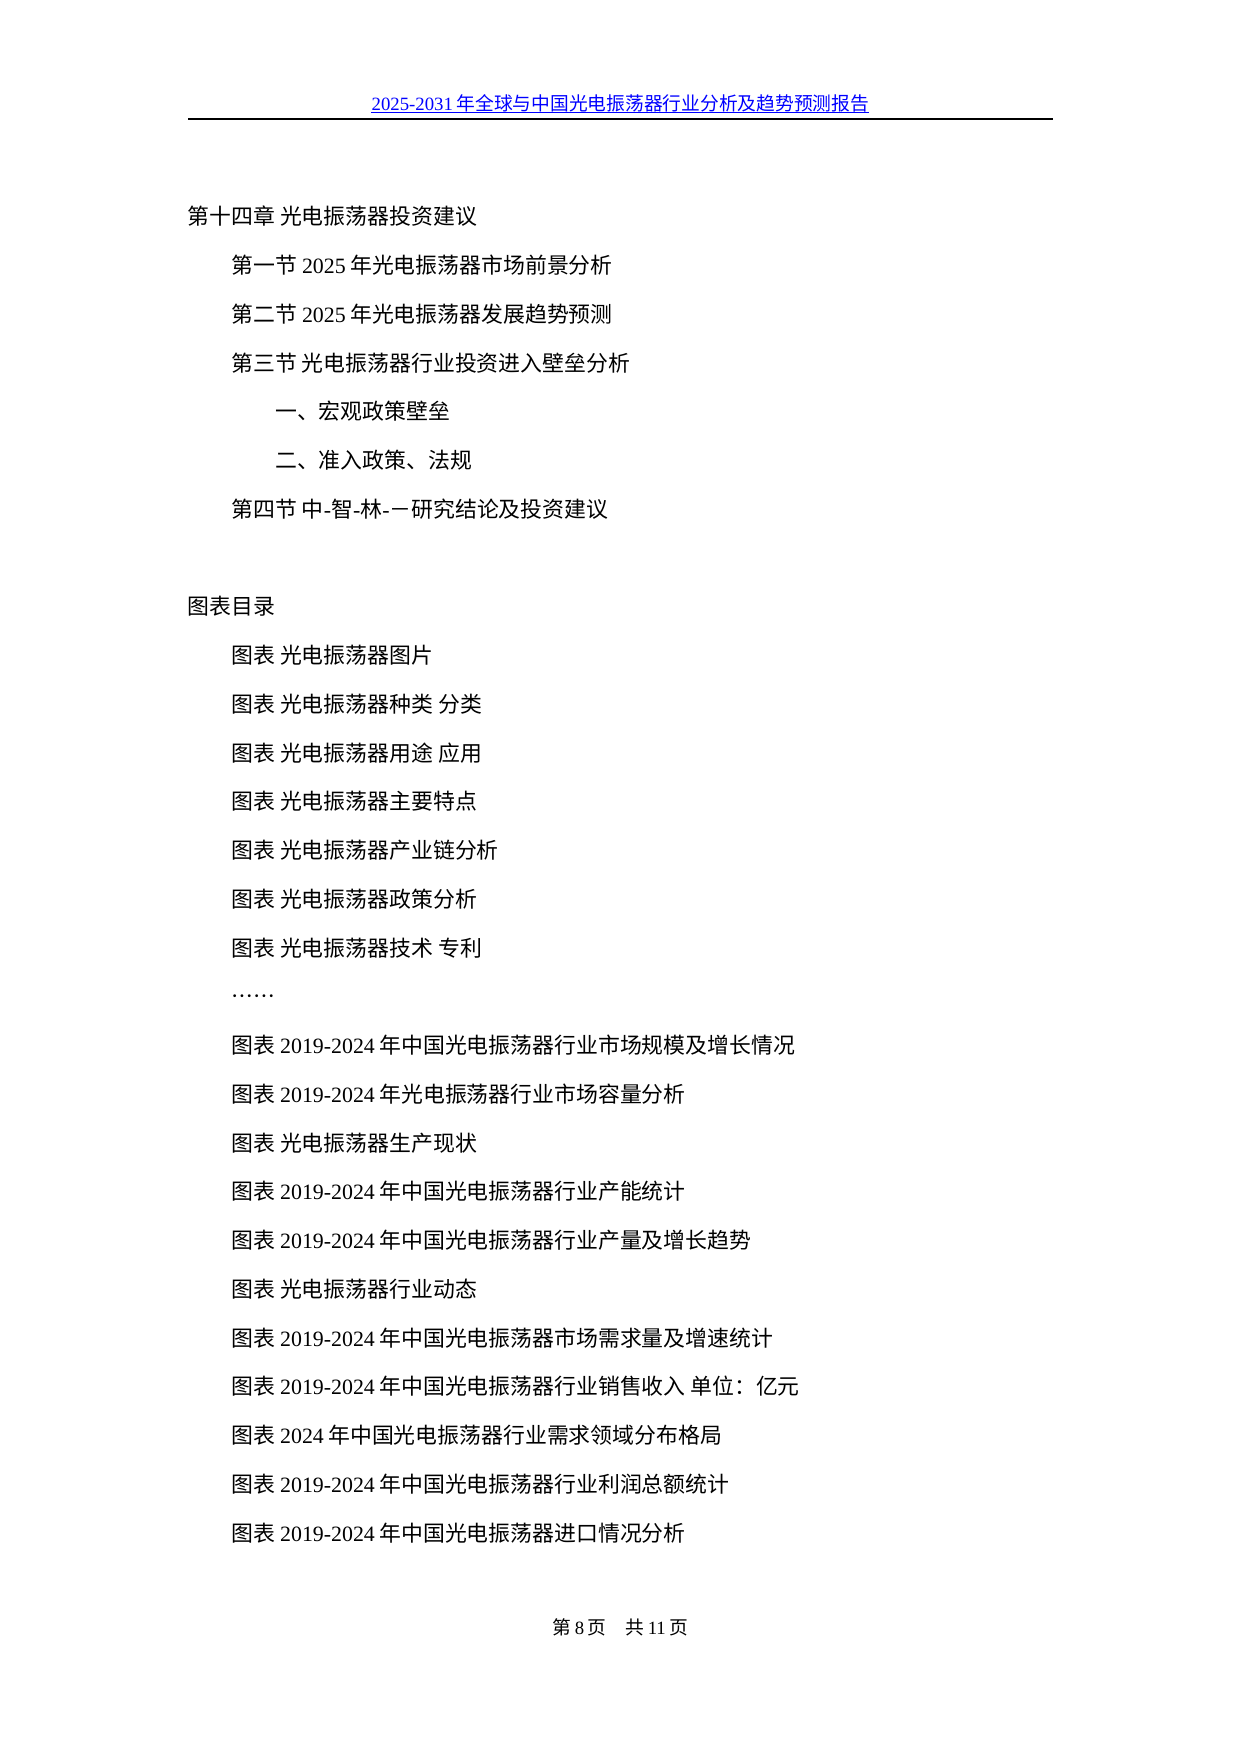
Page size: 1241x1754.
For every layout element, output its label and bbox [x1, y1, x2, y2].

text [187, 150, 1053, 1548]
